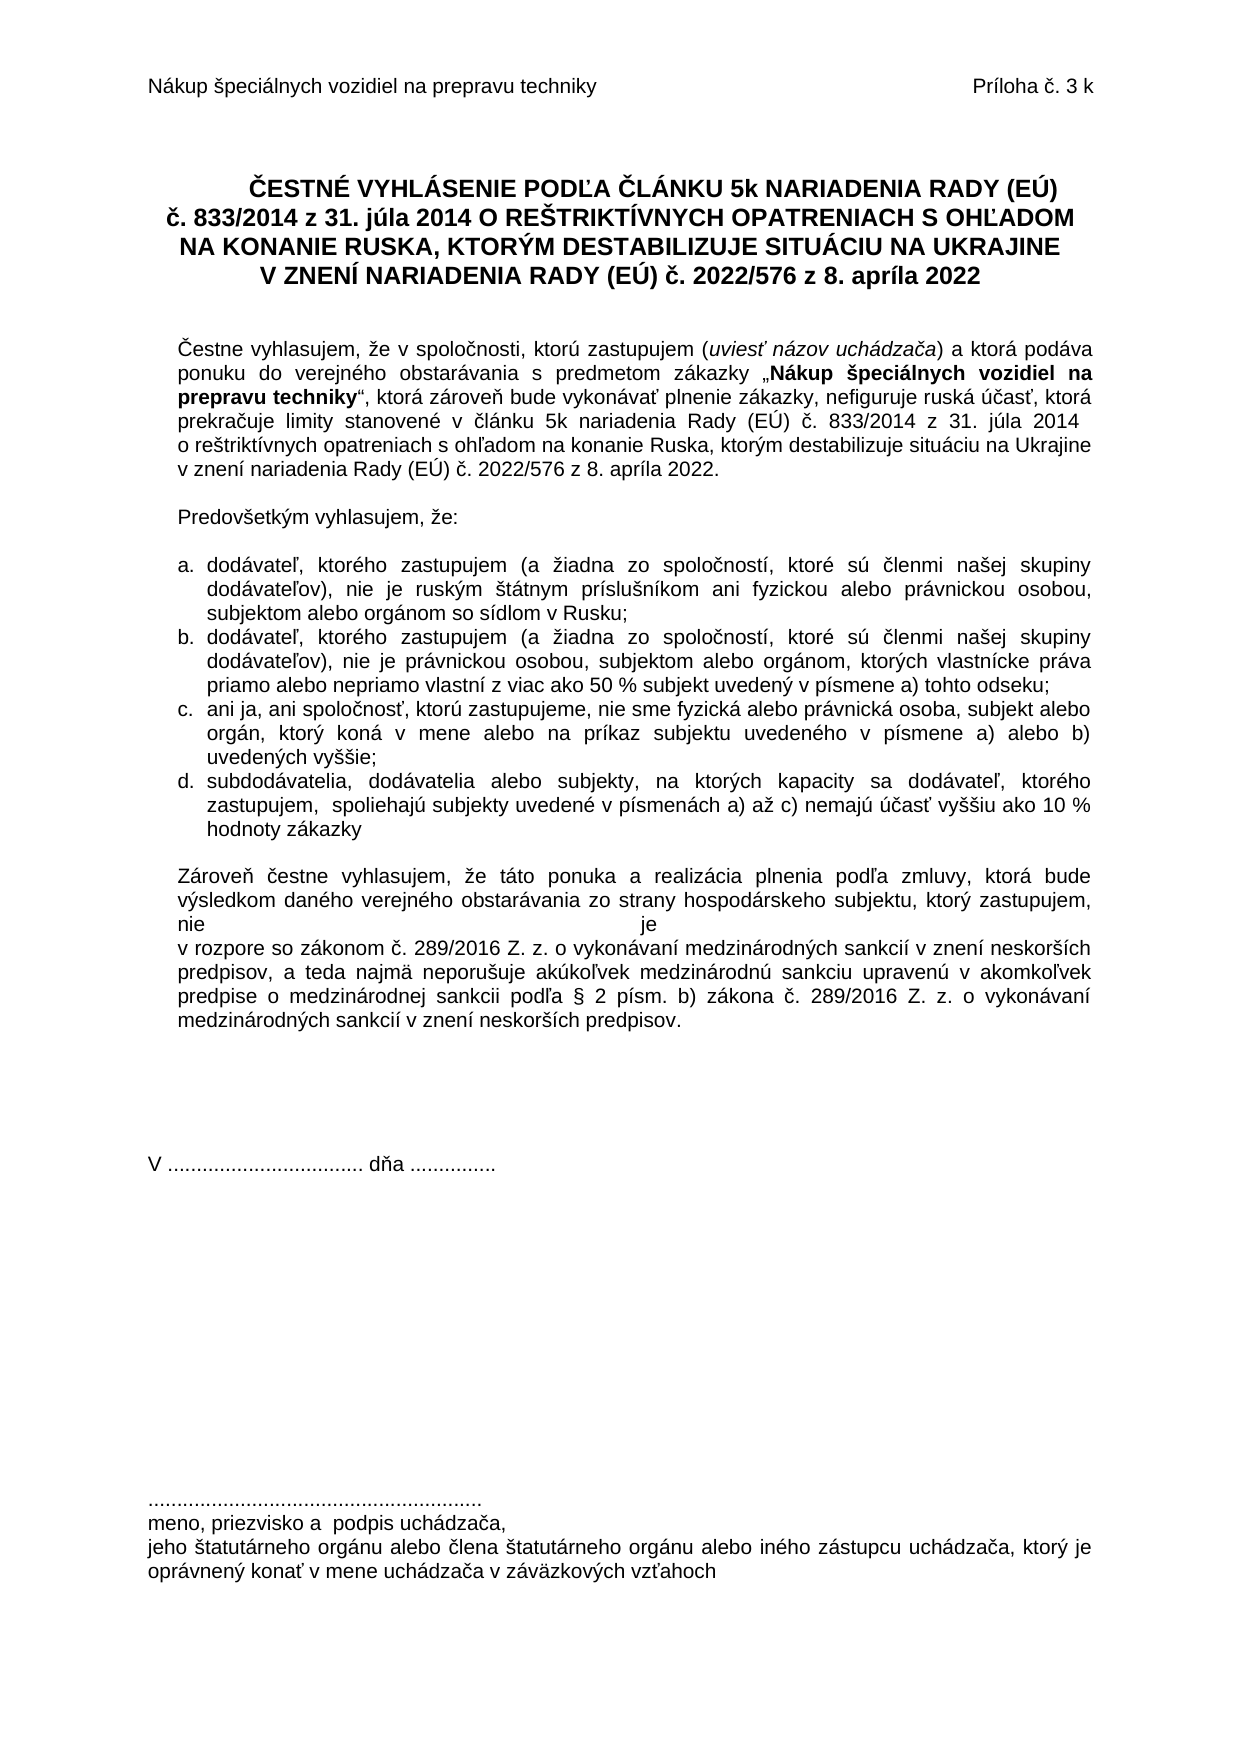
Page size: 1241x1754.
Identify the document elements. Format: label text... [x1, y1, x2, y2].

text jeho štatutárneho orgánu alebo člena štatutárneho orgánu alebo iného zástupcu uchádzača, ktorý je oprávnený konať v mene uchádzača v záväzkových vzťahoch [148, 1535, 1093, 1583]
text meno, priezvisko a podpis uchádzača, [148, 1511, 1093, 1535]
text ČESTNÉ VYHLÁSENIE PODĽA ČLÁNKU 5k NARIADENIA RADY (EÚ) č. 833/2014 z 31. júla 2014 O REŠTRIKTÍVNYCH OPATRENIACH S OHĽADOM NA KONANIE RUSKA, KTORÝM DESTABILIZUJE SITUÁCIU NA UKRAJINE V ZNENÍ NARIADENIA RADY (EÚ) č. 2022/576 z 8. apríla 2022 [148, 174, 1093, 289]
text d. subdodávatelia, dodávatelia alebo subjekty, na ktorých kapacity sa dodávateľ, ktorého zastupujem, spoliehajú subjekty uvedené v písmenách a) až c) nemajú účasť vyššiu ako 10 % hodnoty zákazky [177, 768, 1093, 840]
text .......................................................... [148, 1487, 1093, 1511]
text V .................................. dňa ............... [148, 1152, 1093, 1176]
text Čestne vyhlasujem, že v spoločnosti, ktorú zastupujem (uviesť názov uchádzača) a ktorá podáva ponuku do verejného obstarávania s predmetom zákazky „Nákup špeciálnych vozidiel na prepravu techniky“, ktorá zároveň bude vykonávať plnenie zákazky, nefiguruje ruská účasť, ktorá prekračuje limity stanovené v článku 5k nariadenia Rady (EÚ) č. 833/2014 z 31. júla 2014 o reštriktívnych opatreniach s ohľadom na konanie Ruska, ktorým destabilizuje situáciu na Ukrajine v znení nariadenia Rady (EÚ) č. 2022/576 z 8. apríla 2022. [177, 337, 1093, 481]
text b. dodávateľ, ktorého zastupujem (a žiadna zo spoločností, ktoré sú členmi našej skupiny dodávateľov), nie je právnickou osobou, subjektom alebo orgánom, ktorých vlastnícke práva priamo alebo nepriamo vlastní z viac ako 50 % subjekt uvedený v písmene a) tohto odseku; [177, 625, 1093, 697]
text Predovšetkým vyhlasujem, že: [177, 505, 1093, 529]
text a. dodávateľ, ktorého zastupujem (a žiadna zo spoločností, ktoré sú členmi našej skupiny dodávateľov), nie je ruským štátnym príslušníkom ani fyzickou alebo právnickou osobou, subjektom alebo orgánom so sídlom v Rusku; [177, 553, 1093, 625]
text Zároveň čestne vyhlasujem, že táto ponuka a realizácia plnenia podľa zmluvy, ktorá bude výsledkom daného verejného obstarávania zo strany hospodárskeho subjektu, ktorý zastupujem, nie je v rozpore so zákonom č. 289/2016 Z. z. o vykonávaní medzinárodných sankcií v znení neskorších predpisov, a teda najmä neporušuje akúkoľvek medzinárodnú sankciu upravenú v akomkoľvek predpise o medzinárodnej sankcii podľa § 2 písm. b) zákona č. 289/2016 Z. z. o vykonávaní medzinárodných sankcií v znení neskorších predpisov. [177, 864, 1093, 1032]
text c. ani ja, ani spoločnosť, ktorú zastupujeme, nie sme fyzická alebo právnická osoba, subjekt alebo orgán, ktorý koná v mene alebo na príkaz subjektu uvedeného v písmene a) alebo b) uvedených vyššie; [177, 697, 1093, 768]
